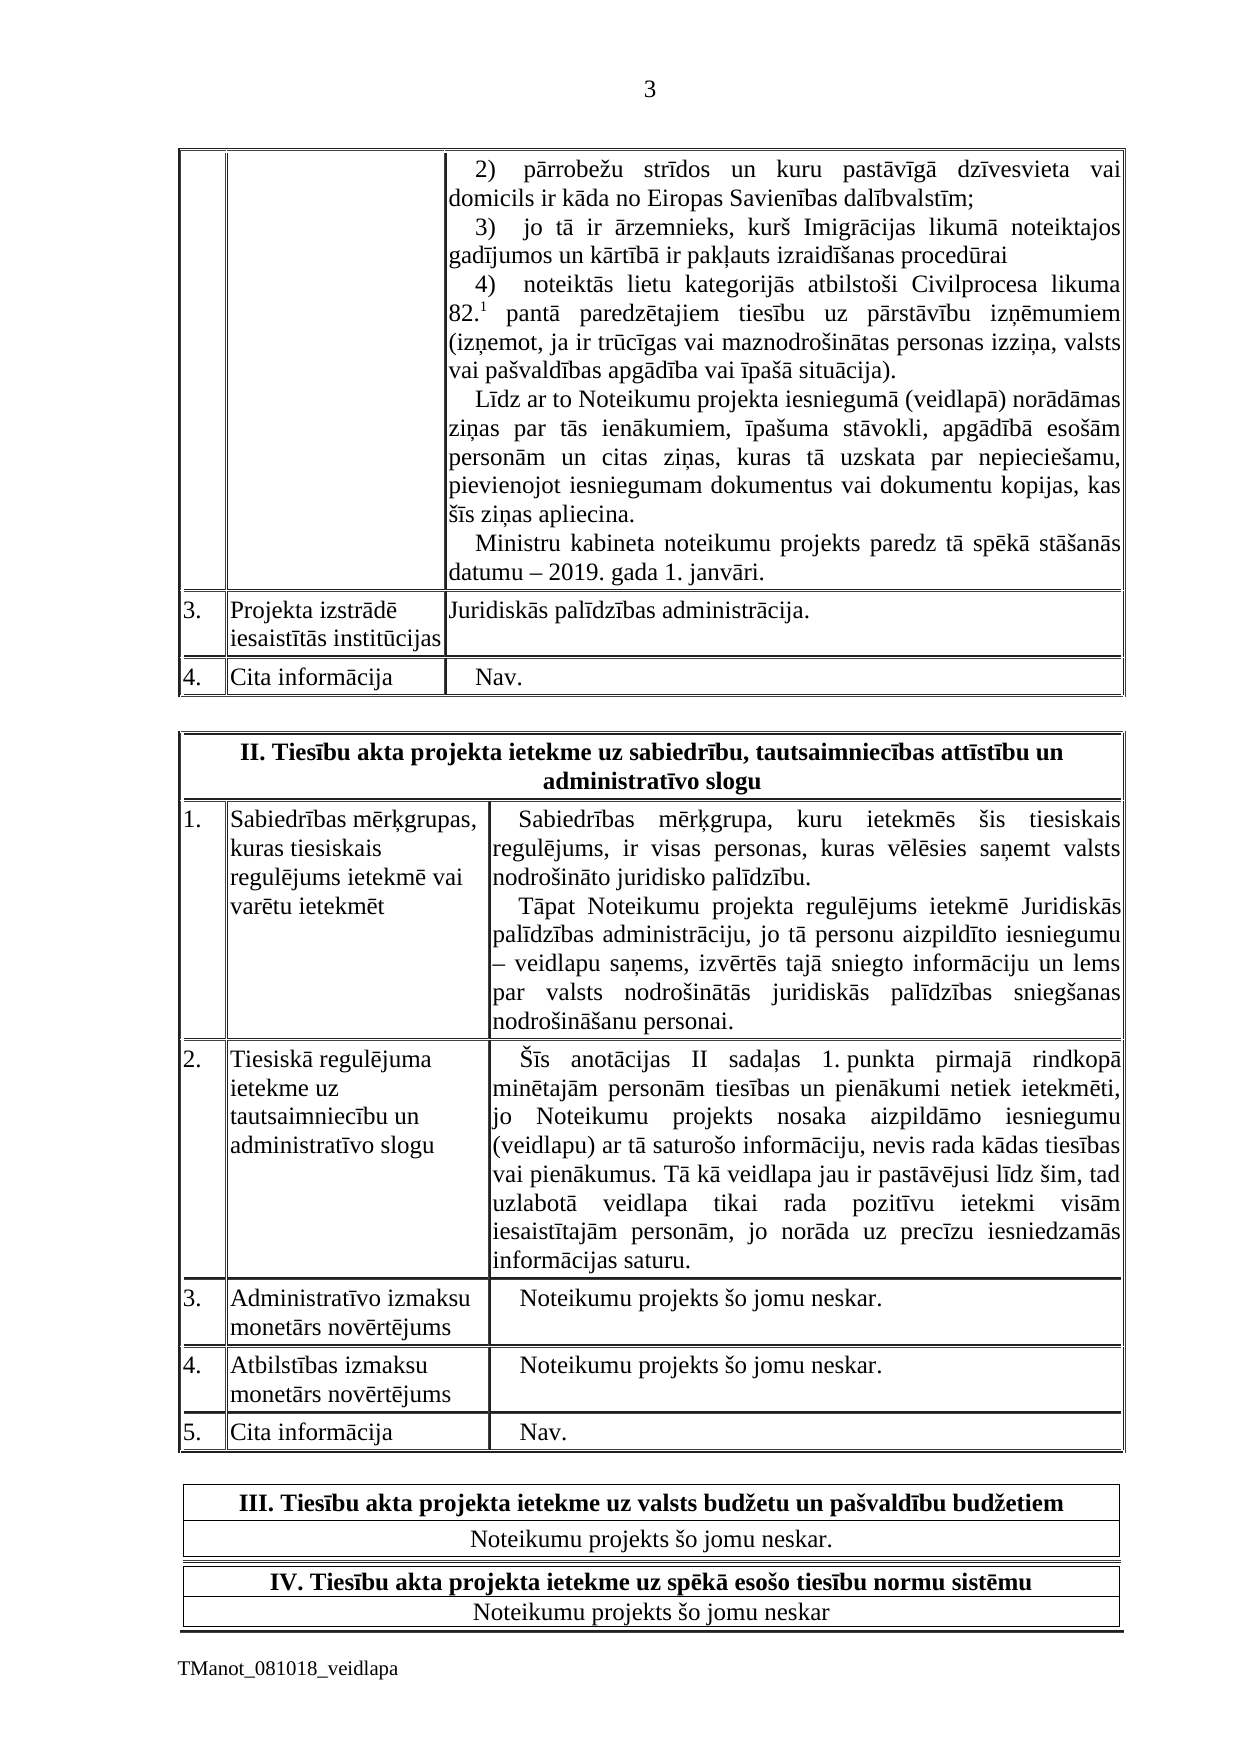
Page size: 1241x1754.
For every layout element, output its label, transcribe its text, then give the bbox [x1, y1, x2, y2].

table_cell 5. [181, 1411, 225, 1449]
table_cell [445, 151, 1123, 588]
table_cell 4. [181, 655, 225, 694]
table_cell Administratīvo izmaksu monetārs novērtējums [228, 1280, 488, 1344]
table_cell Cita informācija [228, 659, 444, 694]
table_cell 2. [180, 1038, 227, 1277]
table_cell Noteikumu projekts šo jomu neskar. [491, 1344, 1123, 1411]
table_cell [180, 694, 1124, 731]
table_cell Nav. [491, 1411, 1123, 1449]
table_cell Šīs anotācijas II sadaļas 1. punkta pirmajā rindkopā minētajām personām tiesības un pienākumi netiek ietekmēti, jo Noteikumu projekts nosaka aizpildāmo iesniegumu (veidlapu) ar tā saturošo informāciju, nevis rada kādas tiesības vai pienākumus. Tā kā veidlapa jau ir pastāvējusi līdz šim, tad uzlabotā veidlapa tikai rada pozitīvu ietekmi visām iesaistītajām personām, jo norāda uz precīzu iesniedzamās informācijas saturu. [489, 1038, 1124, 1277]
table_cell Projekta izstrādē iesaistītās institūcijas [228, 592, 444, 655]
table_cell 4. [181, 1344, 225, 1411]
table_cell Sabiedrības mērķgrupas, kuras tiesiskais regulējums ietekmē vai varētu ietekmēt [228, 802, 488, 1038]
table_cell [180, 1449, 1124, 1560]
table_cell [227, 149, 445, 588]
table_cell 3. [181, 589, 225, 655]
table_cell II. Tiesību akta projekta ietekme uz sabiedrību, tautsaimniecības attīstību un administratīvo slogu [180, 731, 1124, 798]
table_cell 1. [181, 798, 225, 1038]
table_cell Nav. [447, 655, 1123, 694]
table_cell [180, 1560, 1124, 1630]
table_cell Tiesiskā regulējuma ietekme uz tautsaimniecību un administratīvo slogu [228, 1041, 488, 1277]
table_cell 2. [181, 151, 227, 588]
table_cell Cita informācija [228, 1414, 488, 1449]
table_cell Noteikumu projekts šo jomu neskar. [491, 1277, 1123, 1344]
table_cell 3. [181, 1277, 225, 1344]
table_cell Juridiskās palīdzības administrācija. [447, 589, 1123, 655]
table_cell Atbilstības izmaksu monetārs novērtējums [228, 1348, 488, 1411]
table_cell Sabiedrības mērķgrupa, kuru ietekmēs šis tiesiskais regulējums, ir visas personas, kuras vēlēsies saņemt valsts nodrošināto juridisko palīdzību. Tāpat Noteikumu projekta regulējums ietekmē Juridiskās palīdzības administrāciju, jo tā personu aizpildīto iesniegumu – veidlapu saņems, izvērtēs tajā sniegto informāciju un lems par valsts nodrošinātās juridiskās palīdzības sniegšanas nodrošināšanu personai. [491, 798, 1123, 1038]
